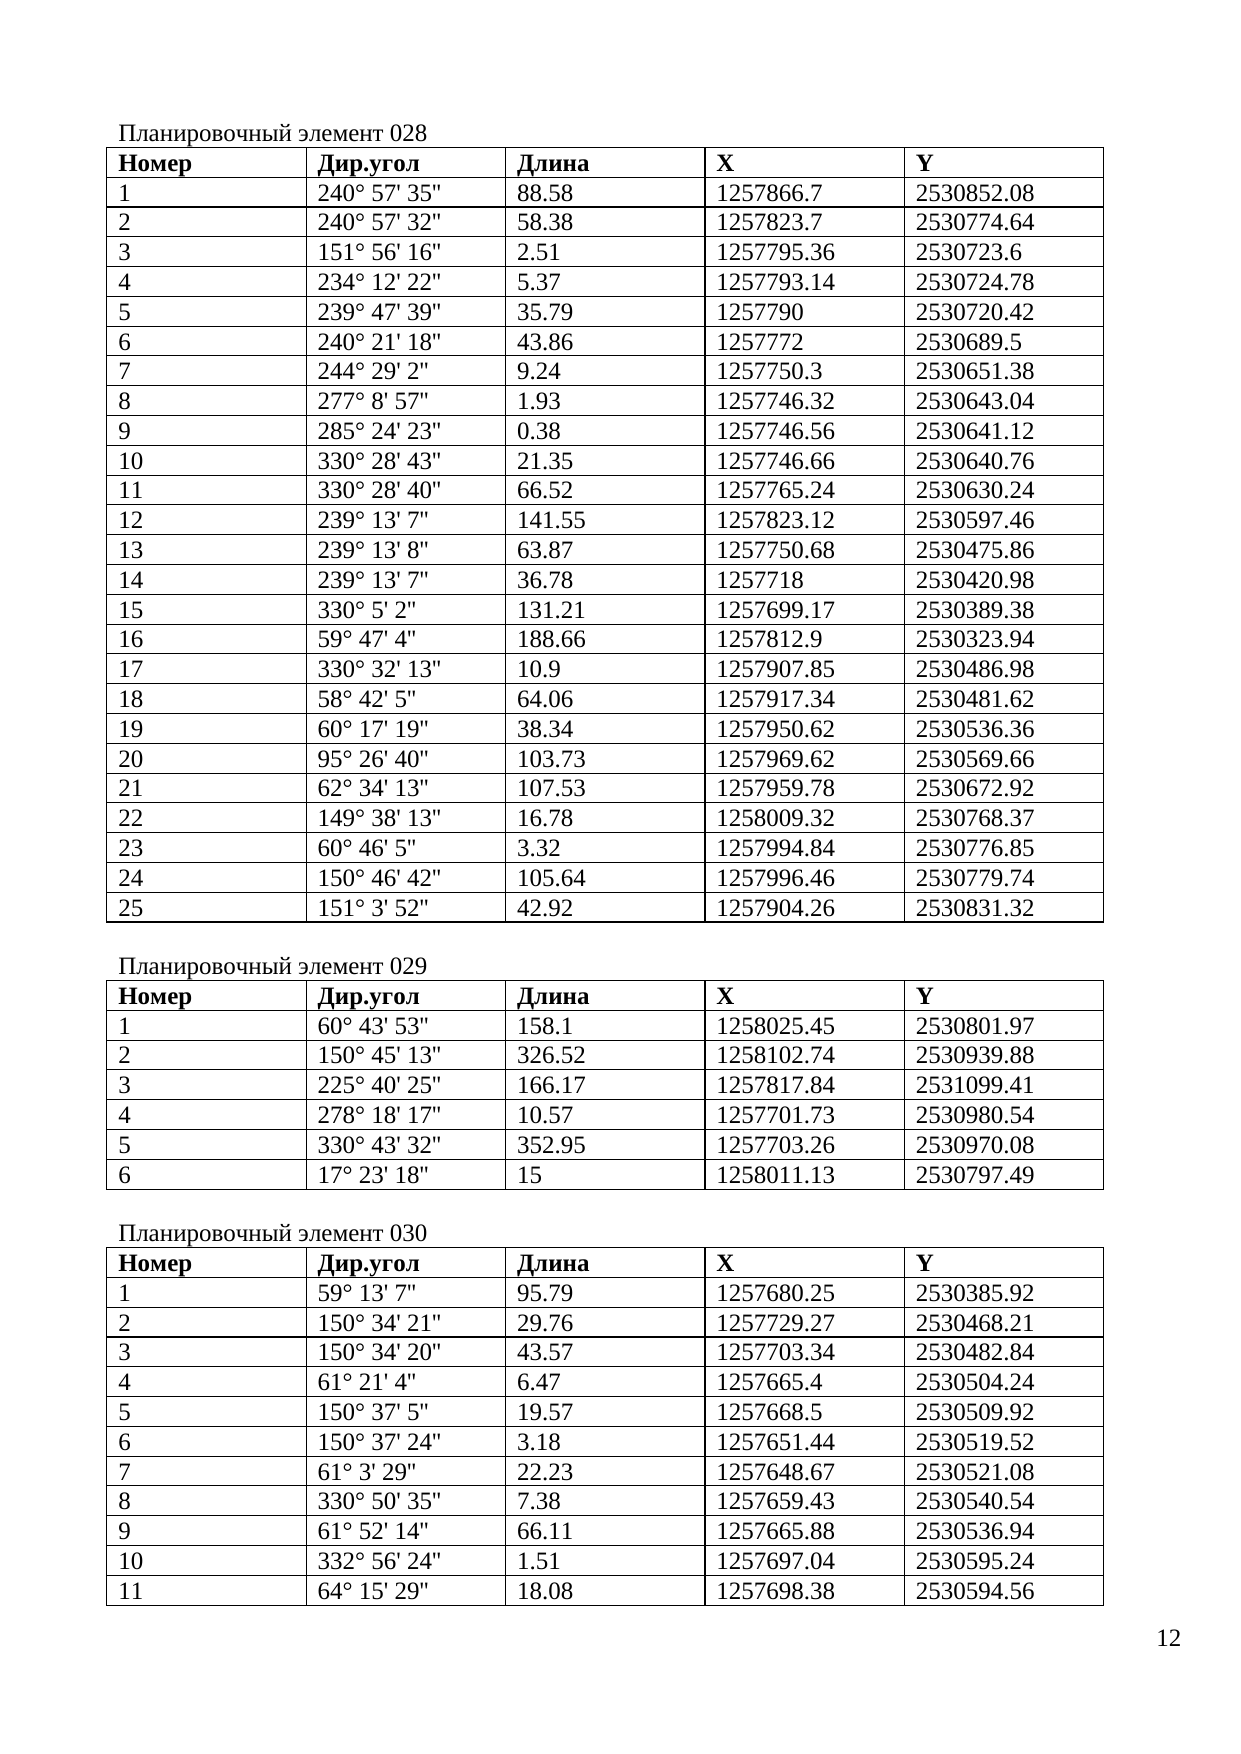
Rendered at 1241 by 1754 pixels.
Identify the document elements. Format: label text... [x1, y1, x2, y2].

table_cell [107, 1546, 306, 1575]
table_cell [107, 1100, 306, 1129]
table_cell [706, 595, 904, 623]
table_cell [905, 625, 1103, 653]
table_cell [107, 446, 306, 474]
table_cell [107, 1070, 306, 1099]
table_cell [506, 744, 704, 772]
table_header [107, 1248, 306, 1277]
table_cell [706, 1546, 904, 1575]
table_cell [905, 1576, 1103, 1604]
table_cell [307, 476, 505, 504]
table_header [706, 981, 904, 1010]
table_cell 1257793.14 [706, 267, 904, 296]
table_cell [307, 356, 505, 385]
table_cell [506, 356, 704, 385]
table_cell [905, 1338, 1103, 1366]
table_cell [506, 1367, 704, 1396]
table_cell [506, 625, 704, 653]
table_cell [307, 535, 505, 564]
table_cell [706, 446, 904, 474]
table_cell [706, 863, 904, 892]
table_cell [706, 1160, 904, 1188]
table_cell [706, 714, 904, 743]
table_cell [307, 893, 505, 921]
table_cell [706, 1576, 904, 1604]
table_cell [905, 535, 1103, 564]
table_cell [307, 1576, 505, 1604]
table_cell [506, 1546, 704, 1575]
table_cell 2530689.5 [905, 327, 1103, 355]
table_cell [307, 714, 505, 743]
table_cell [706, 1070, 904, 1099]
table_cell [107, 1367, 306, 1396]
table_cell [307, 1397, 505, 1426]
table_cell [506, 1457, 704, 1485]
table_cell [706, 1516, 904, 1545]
text Планировочный элемент 028 [118, 118, 1181, 147]
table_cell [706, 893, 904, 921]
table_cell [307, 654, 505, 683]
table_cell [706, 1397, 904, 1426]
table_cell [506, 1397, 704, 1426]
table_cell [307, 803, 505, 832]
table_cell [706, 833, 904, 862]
table_cell 2 [107, 208, 306, 236]
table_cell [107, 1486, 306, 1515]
table_cell 1257790 [706, 297, 904, 326]
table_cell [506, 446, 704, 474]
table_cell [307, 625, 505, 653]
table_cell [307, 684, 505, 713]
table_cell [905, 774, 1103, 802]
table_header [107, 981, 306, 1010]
text Планировочный элемент 030 [118, 1218, 1181, 1247]
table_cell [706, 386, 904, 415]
table_cell 2530774.64 [905, 208, 1103, 236]
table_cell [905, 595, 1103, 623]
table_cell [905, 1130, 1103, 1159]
table_cell 58.38 [506, 208, 704, 236]
text Планировочный элемент 029 [118, 951, 1181, 980]
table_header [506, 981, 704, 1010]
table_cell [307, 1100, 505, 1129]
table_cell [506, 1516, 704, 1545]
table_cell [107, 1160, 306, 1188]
table_cell 1257823.7 [706, 208, 904, 236]
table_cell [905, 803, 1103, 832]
table_header Номер [107, 148, 306, 177]
table_cell 2530723.6 [905, 237, 1103, 266]
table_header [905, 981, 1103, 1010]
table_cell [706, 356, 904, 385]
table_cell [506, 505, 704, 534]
table_header X [706, 148, 904, 177]
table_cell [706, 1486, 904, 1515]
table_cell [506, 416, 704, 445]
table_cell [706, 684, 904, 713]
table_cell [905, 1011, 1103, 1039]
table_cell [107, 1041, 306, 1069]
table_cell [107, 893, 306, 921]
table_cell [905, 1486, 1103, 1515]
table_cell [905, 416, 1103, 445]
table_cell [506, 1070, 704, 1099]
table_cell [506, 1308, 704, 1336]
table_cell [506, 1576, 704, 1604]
table_cell 1257772 [706, 327, 904, 355]
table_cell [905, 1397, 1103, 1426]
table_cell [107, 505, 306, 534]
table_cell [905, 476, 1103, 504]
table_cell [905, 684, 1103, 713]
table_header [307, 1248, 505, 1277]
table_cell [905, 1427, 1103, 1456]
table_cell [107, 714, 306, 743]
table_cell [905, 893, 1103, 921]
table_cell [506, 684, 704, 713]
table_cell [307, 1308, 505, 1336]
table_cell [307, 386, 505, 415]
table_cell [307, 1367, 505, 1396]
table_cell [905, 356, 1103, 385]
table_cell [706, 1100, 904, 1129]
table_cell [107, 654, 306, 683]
table_cell 151° 56' 16'' [307, 237, 505, 266]
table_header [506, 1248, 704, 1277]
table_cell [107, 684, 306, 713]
table_cell 234° 12' 22'' [307, 267, 505, 296]
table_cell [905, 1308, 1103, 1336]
table_cell 1257866.7 [706, 178, 904, 206]
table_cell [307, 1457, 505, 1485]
table_header Длина [506, 148, 704, 177]
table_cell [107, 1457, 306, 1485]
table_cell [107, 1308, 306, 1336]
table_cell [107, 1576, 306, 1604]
table_cell 239° 47' 39'' [307, 297, 505, 326]
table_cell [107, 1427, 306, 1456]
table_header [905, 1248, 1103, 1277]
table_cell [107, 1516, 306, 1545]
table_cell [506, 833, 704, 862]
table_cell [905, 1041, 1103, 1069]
table_cell 5 [107, 297, 306, 326]
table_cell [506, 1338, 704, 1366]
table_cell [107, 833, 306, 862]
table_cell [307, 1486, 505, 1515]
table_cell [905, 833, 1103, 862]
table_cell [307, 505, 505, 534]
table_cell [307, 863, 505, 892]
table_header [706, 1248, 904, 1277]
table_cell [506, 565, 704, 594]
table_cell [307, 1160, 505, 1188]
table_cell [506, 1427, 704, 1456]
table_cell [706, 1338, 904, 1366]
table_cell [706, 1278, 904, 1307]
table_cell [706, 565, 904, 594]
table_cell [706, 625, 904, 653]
table_cell 1257795.36 [706, 237, 904, 266]
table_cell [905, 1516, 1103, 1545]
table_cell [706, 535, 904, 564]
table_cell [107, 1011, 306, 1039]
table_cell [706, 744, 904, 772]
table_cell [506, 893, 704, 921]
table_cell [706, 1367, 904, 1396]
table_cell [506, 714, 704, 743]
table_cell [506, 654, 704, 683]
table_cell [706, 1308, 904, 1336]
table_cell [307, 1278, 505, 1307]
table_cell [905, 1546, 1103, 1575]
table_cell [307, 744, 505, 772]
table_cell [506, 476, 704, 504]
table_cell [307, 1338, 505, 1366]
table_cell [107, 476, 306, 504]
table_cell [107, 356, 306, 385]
table_cell 1 [107, 178, 306, 206]
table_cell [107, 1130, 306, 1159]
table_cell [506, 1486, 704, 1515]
table_header Y [905, 148, 1103, 177]
table_cell 88.58 [506, 178, 704, 206]
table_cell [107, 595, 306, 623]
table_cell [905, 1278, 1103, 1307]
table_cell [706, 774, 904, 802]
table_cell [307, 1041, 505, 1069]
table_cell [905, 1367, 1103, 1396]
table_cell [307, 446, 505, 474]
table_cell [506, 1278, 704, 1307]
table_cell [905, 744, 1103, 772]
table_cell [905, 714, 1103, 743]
table_cell 3 [107, 237, 306, 266]
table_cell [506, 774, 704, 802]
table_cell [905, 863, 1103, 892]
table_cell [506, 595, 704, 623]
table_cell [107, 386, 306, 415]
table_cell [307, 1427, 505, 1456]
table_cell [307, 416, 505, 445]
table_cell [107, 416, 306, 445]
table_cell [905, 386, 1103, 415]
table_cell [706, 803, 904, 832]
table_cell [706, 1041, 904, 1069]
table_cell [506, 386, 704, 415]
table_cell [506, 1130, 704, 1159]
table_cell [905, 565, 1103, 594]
table_cell 2530724.78 [905, 267, 1103, 296]
table_cell 240° 21' 18'' [307, 327, 505, 355]
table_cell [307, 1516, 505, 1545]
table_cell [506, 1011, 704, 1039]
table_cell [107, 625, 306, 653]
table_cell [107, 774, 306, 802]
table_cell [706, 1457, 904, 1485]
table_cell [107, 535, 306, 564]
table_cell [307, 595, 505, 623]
table_cell 2530852.08 [905, 178, 1103, 206]
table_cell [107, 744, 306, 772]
table_cell 2.51 [506, 237, 704, 266]
table_cell 2530720.42 [905, 297, 1103, 326]
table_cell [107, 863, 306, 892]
table_cell 6 [107, 327, 306, 355]
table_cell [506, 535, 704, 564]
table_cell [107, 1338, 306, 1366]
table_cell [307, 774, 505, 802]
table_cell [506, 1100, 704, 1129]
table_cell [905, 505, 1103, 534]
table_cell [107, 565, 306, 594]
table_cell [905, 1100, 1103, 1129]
table_header Дир.угол [307, 148, 505, 177]
table_cell 4 [107, 267, 306, 296]
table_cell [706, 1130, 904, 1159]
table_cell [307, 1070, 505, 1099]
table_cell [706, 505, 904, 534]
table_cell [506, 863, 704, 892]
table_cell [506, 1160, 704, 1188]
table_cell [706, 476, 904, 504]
table_cell 240° 57' 35'' [307, 178, 505, 206]
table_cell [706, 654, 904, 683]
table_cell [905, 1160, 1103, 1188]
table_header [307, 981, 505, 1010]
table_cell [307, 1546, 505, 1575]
table_cell 35.79 [506, 297, 704, 326]
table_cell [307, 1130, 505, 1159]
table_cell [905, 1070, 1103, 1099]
table_cell 240° 57' 32'' [307, 208, 505, 236]
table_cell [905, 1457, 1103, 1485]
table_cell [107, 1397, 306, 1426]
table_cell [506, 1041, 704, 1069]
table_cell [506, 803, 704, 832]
table_cell 43.86 [506, 327, 704, 355]
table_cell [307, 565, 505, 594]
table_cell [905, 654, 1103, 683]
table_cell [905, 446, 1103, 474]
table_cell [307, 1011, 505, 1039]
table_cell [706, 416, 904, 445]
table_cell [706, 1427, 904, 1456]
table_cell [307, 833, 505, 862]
table_cell 5.37 [506, 267, 704, 296]
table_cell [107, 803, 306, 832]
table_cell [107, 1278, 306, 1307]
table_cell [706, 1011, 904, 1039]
